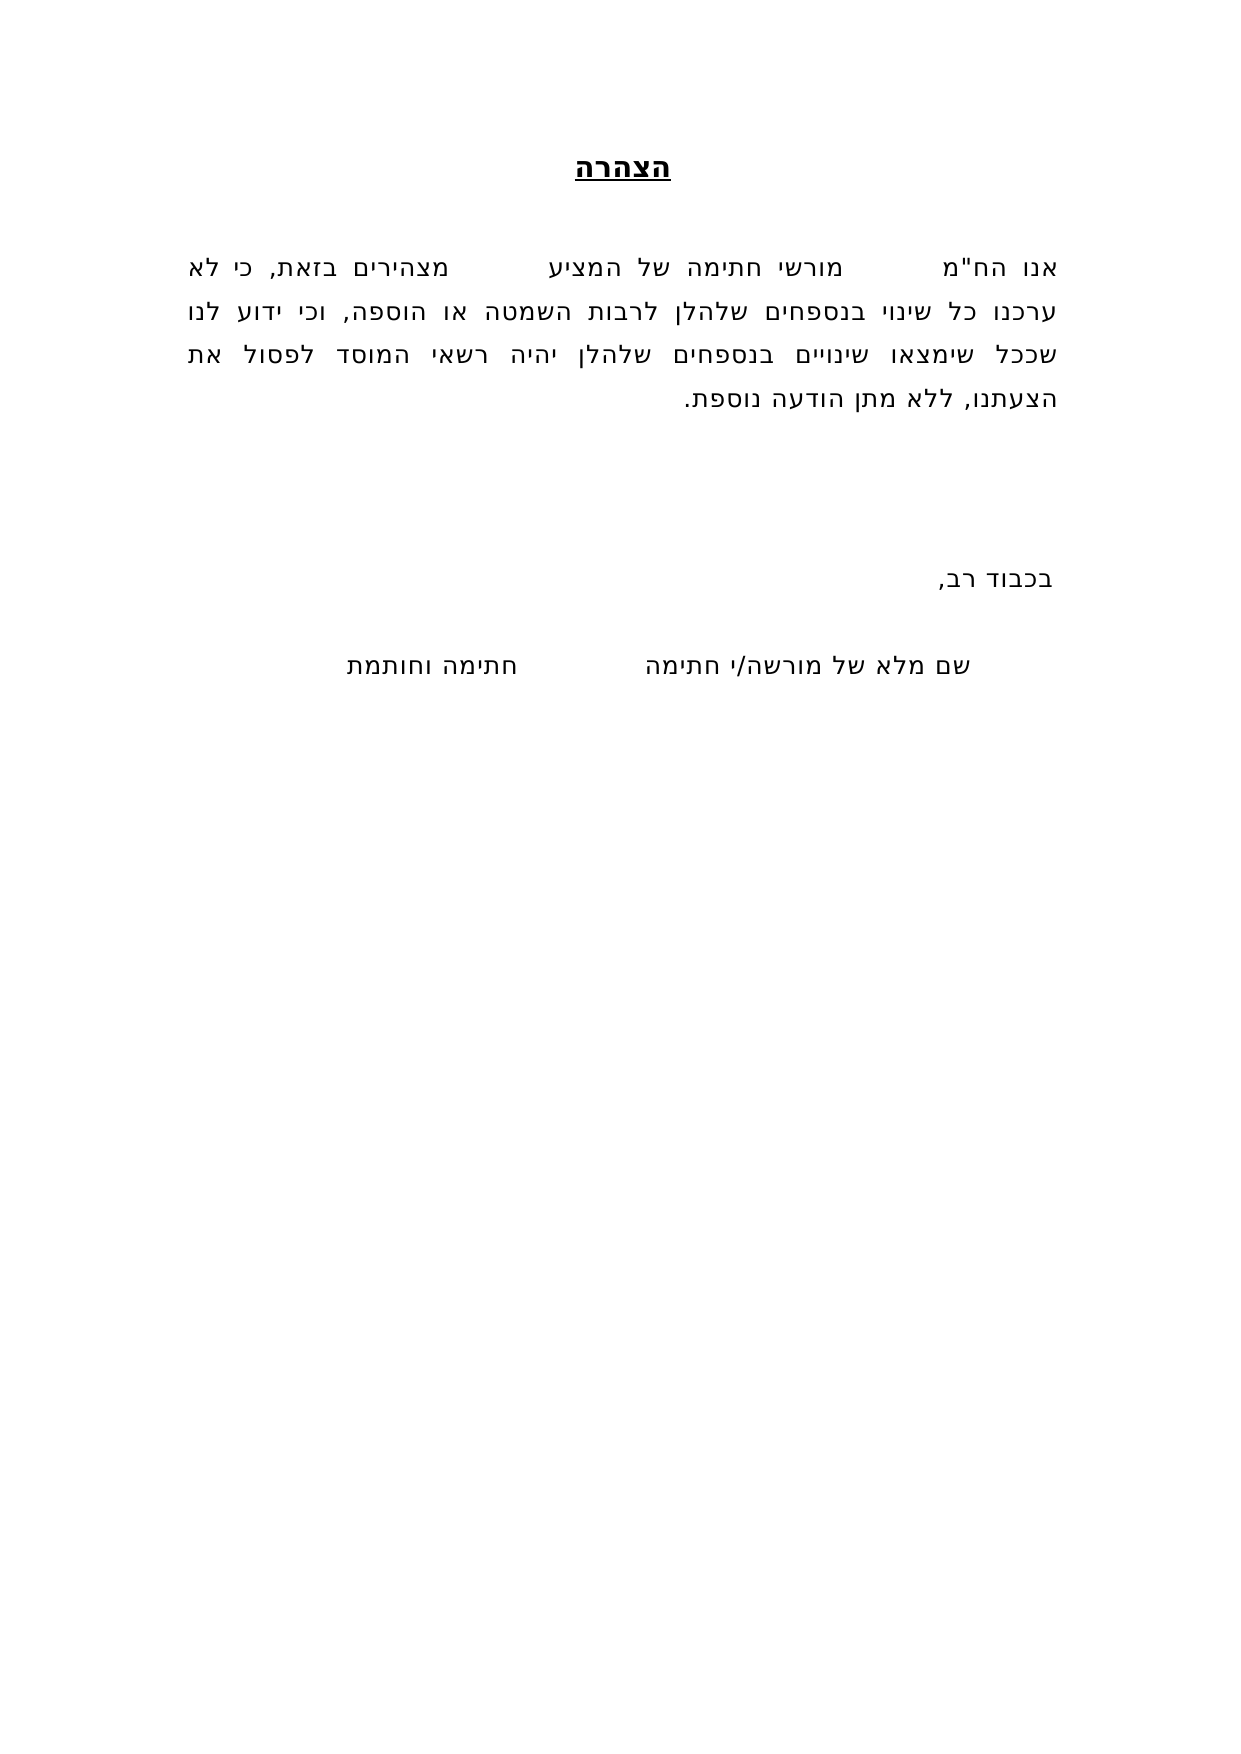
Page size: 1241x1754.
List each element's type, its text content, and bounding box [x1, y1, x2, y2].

table_header חתימה וחותמת [245, 622, 620, 680]
text בכבוד רב, [187, 564, 1053, 593]
subtitle אנו הח"מ מורשי חתימה של המציע מצהירים בזאת, כי לא ערכנו כל שינוי בנספחים שלהלן לרבות השמטה או הוספה, וכי ידוע לנו שככל שימצאו שינויים בנספחים שלהלן יהיה רשאי המוסד לפסול את הצעתנו, ללא מתן הודעה נוספת. [187, 253, 1058, 413]
subtitle הצהרה [187, 150, 1058, 184]
table_header שם מלא של מורשה/י חתימה [620, 622, 995, 680]
